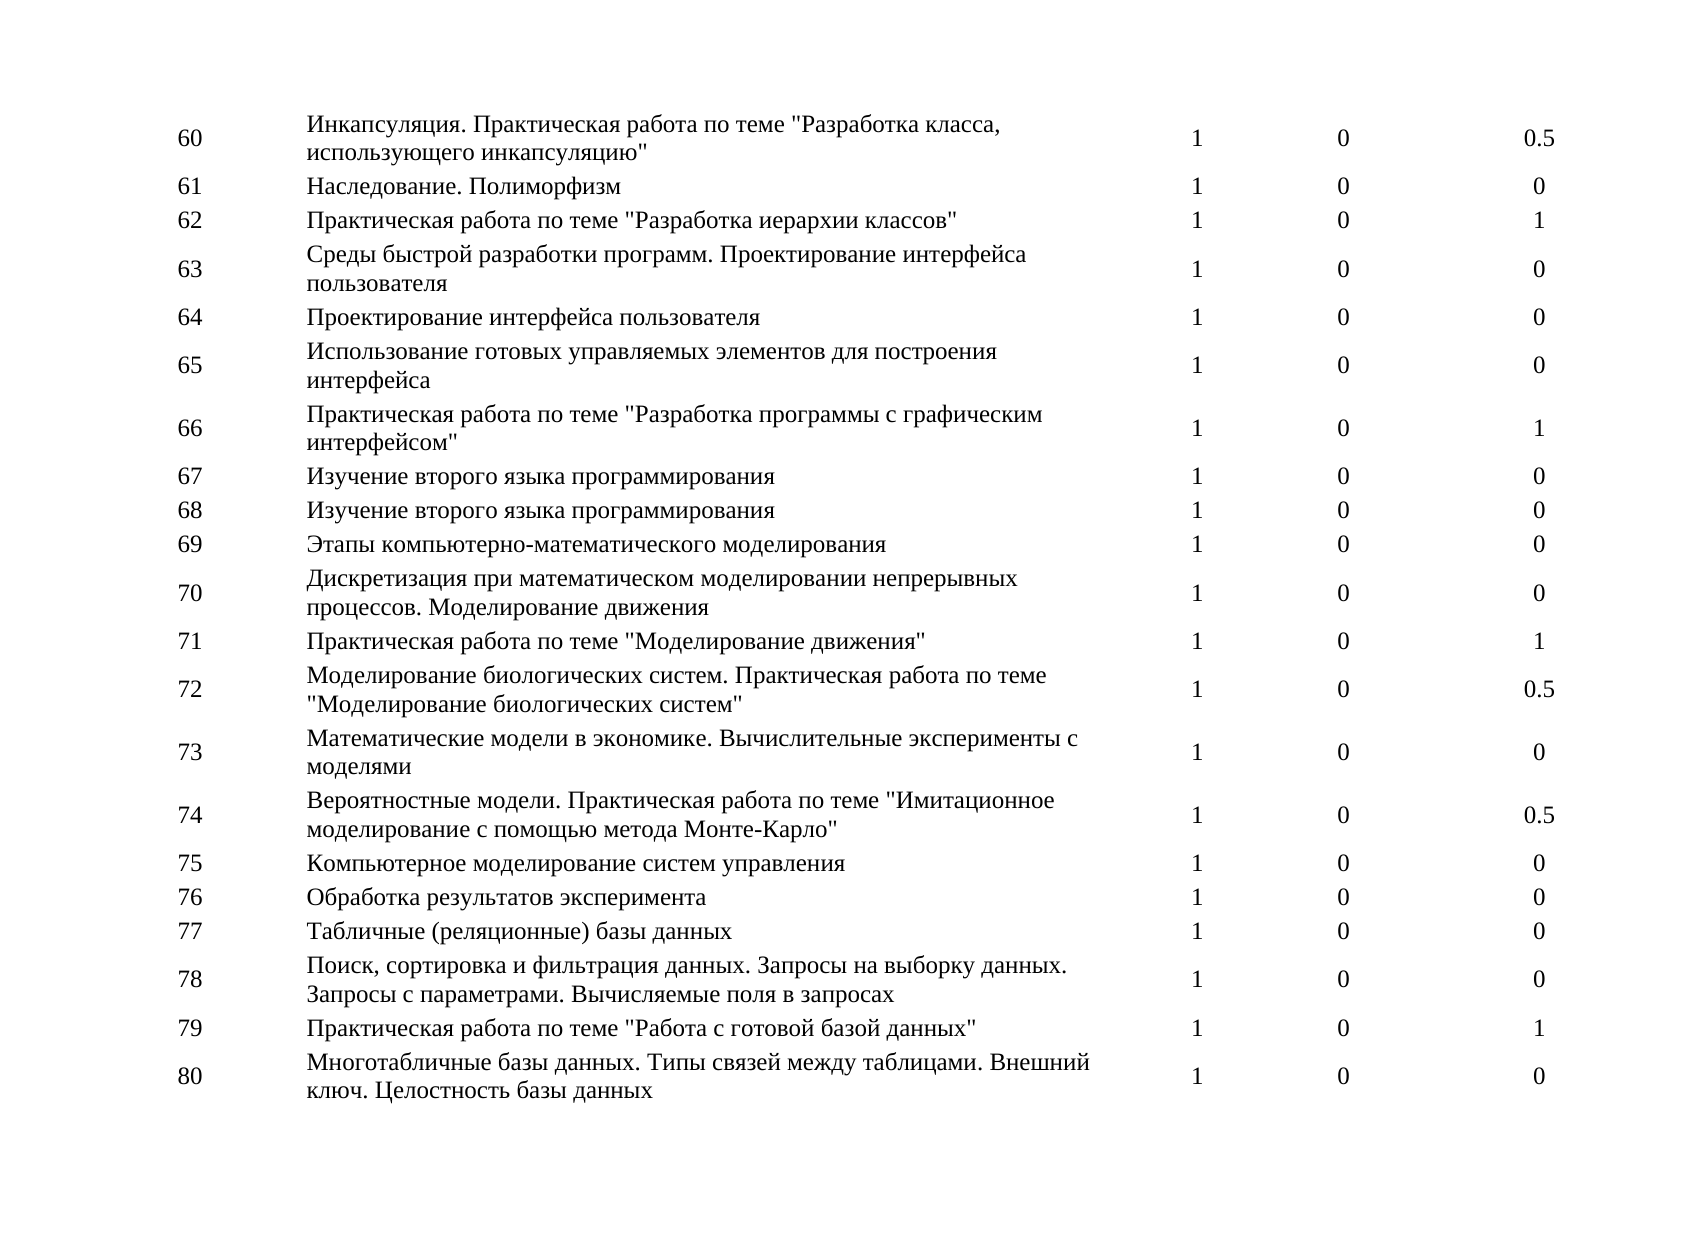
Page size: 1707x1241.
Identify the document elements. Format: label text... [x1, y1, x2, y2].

table_cell Практическая работа по теме "Моделирование движения" [282, 621, 1137, 655]
table_cell 0 [1238, 558, 1429, 621]
table_cell 1 [1137, 911, 1238, 945]
table_cell 0 [1429, 911, 1629, 945]
table_cell 78 [167, 945, 282, 1007]
table_cell 0 [1238, 166, 1429, 200]
table_cell 0 [1238, 104, 1429, 166]
table_cell 0 [1429, 718, 1629, 780]
table_cell 0 [1238, 843, 1429, 877]
table_cell 0 [1238, 718, 1429, 780]
table_cell 0.5 [1429, 104, 1629, 166]
table_cell 1 [1429, 621, 1629, 655]
table_cell Дискретизация при математическом моделировании непрерывных процессов. Моделирование движения [282, 558, 1137, 621]
table_cell 0 [1429, 297, 1629, 331]
table_cell Практическая работа по теме "Работа с готовой базой данных" [282, 1008, 1137, 1041]
table_cell 0 [1238, 780, 1429, 843]
table_cell 1 [1137, 200, 1238, 234]
table_cell 0 [1238, 1008, 1429, 1041]
table_cell 1 [1137, 1008, 1238, 1041]
table_cell 1 [1137, 331, 1238, 393]
table_cell 1 [1429, 200, 1629, 234]
table_cell Изучение второго языка программирования [282, 490, 1137, 524]
table_cell 1 [1137, 718, 1238, 780]
table_cell 65 [167, 331, 282, 393]
table_cell Проектирование интерфейса пользователя [282, 297, 1137, 331]
table_cell 0 [1429, 877, 1629, 911]
table_cell Многотабличные базы данных. Типы связей между таблицами. Внешний ключ. Целостность базы данных [282, 1041, 1137, 1104]
table_cell 1 [1429, 394, 1629, 456]
table_cell 0 [1429, 234, 1629, 297]
table_cell 0 [1429, 843, 1629, 877]
table_cell Наследование. Полиморфизм [282, 166, 1137, 200]
table_cell 0 [1238, 1041, 1429, 1104]
table_cell 1 [1137, 780, 1238, 843]
table_cell 1 [1137, 945, 1238, 1007]
table_cell Математические модели в экономике. Вычислительные эксперименты с моделями [282, 718, 1137, 780]
table_cell 0 [1429, 1041, 1629, 1104]
table_cell 1 [1137, 621, 1238, 655]
table_cell 77 [167, 911, 282, 945]
table_cell 66 [167, 394, 282, 456]
table_cell Изучение второго языка программирования [282, 456, 1137, 490]
table_cell Компьютерное моделирование систем управления [282, 843, 1137, 877]
table_cell 71 [167, 621, 282, 655]
table_cell 1 [1137, 877, 1238, 911]
table_cell Инкапсуляция. Практическая работа по теме "Разработка класса, использующего инкапсуляцию" [282, 104, 1137, 166]
table_cell Вероятностные модели. Практическая работа по теме "Имитационное моделирование с помощью метода Монте-Карло" [282, 780, 1137, 843]
table_cell 1 [1137, 104, 1238, 166]
table_cell 0 [1238, 234, 1429, 297]
table_cell 0.5 [1429, 655, 1629, 717]
table_cell 69 [167, 524, 282, 558]
table_cell 0 [1429, 166, 1629, 200]
table_cell 0.5 [1429, 780, 1629, 843]
table_cell 68 [167, 490, 282, 524]
table_cell 0 [1238, 200, 1429, 234]
table_cell 1 [1137, 394, 1238, 456]
table_cell 76 [167, 877, 282, 911]
table_cell 0 [1238, 297, 1429, 331]
table_cell Этапы компьютерно-математического моделирования [282, 524, 1137, 558]
table_cell Табличные (реляционные) базы данных [282, 911, 1137, 945]
table_cell 1 [1137, 655, 1238, 717]
table_cell 0 [1238, 331, 1429, 393]
table_cell 61 [167, 166, 282, 200]
table_cell 1 [1137, 297, 1238, 331]
table_cell 1 [1137, 490, 1238, 524]
table_cell 0 [1238, 911, 1429, 945]
table_cell 64 [167, 297, 282, 331]
table_cell Использование готовых управляемых элементов для построения интерфейса [282, 331, 1137, 393]
table_cell 79 [167, 1008, 282, 1041]
table_cell 0 [1429, 558, 1629, 621]
table_cell 0 [1238, 490, 1429, 524]
table_cell 67 [167, 456, 282, 490]
table_cell 73 [167, 718, 282, 780]
table_cell 62 [167, 200, 282, 234]
table_cell 0 [1238, 945, 1429, 1007]
table_cell 60 [167, 104, 282, 166]
table_cell 75 [167, 843, 282, 877]
table_cell Обработка результатов эксперимента [282, 877, 1137, 911]
table_cell 0 [1238, 524, 1429, 558]
table_cell 1 [1137, 843, 1238, 877]
table_cell 0 [1238, 655, 1429, 717]
table_cell 0 [1238, 877, 1429, 911]
table_cell Практическая работа по теме "Разработка программы с графическим интерфейсом" [282, 394, 1137, 456]
table_cell 0 [1429, 331, 1629, 393]
table_cell 0 [1238, 394, 1429, 456]
table_cell 1 [1137, 166, 1238, 200]
table_cell 63 [167, 234, 282, 297]
table_cell 0 [1429, 456, 1629, 490]
table_cell 0 [1238, 456, 1429, 490]
table_cell Моделирование биологических систем. Практическая работа по теме "Моделирование биологических систем" [282, 655, 1137, 717]
table_cell 74 [167, 780, 282, 843]
table_cell 70 [167, 558, 282, 621]
table_cell 0 [1429, 524, 1629, 558]
table_cell 0 [1238, 621, 1429, 655]
table_cell 72 [167, 655, 282, 717]
table_cell 1 [1137, 456, 1238, 490]
table_cell 1 [1137, 524, 1238, 558]
table_cell Практическая работа по теме "Разработка иерархии классов" [282, 200, 1137, 234]
table_cell 1 [1429, 1008, 1629, 1041]
table_cell 1 [1137, 558, 1238, 621]
table_cell Среды быстрой разработки программ. Проектирование интерфейса пользователя [282, 234, 1137, 297]
table_cell 0 [1429, 490, 1629, 524]
table_cell 1 [1137, 1041, 1238, 1104]
table_cell 0 [1429, 945, 1629, 1007]
table_cell 1 [1137, 234, 1238, 297]
table_cell Поиск, сортировка и фильтрация данных. Запросы на выборку данных. Запросы с параметрами. Вычисляемые поля в запросах [282, 945, 1137, 1007]
table_cell 80 [167, 1041, 282, 1104]
